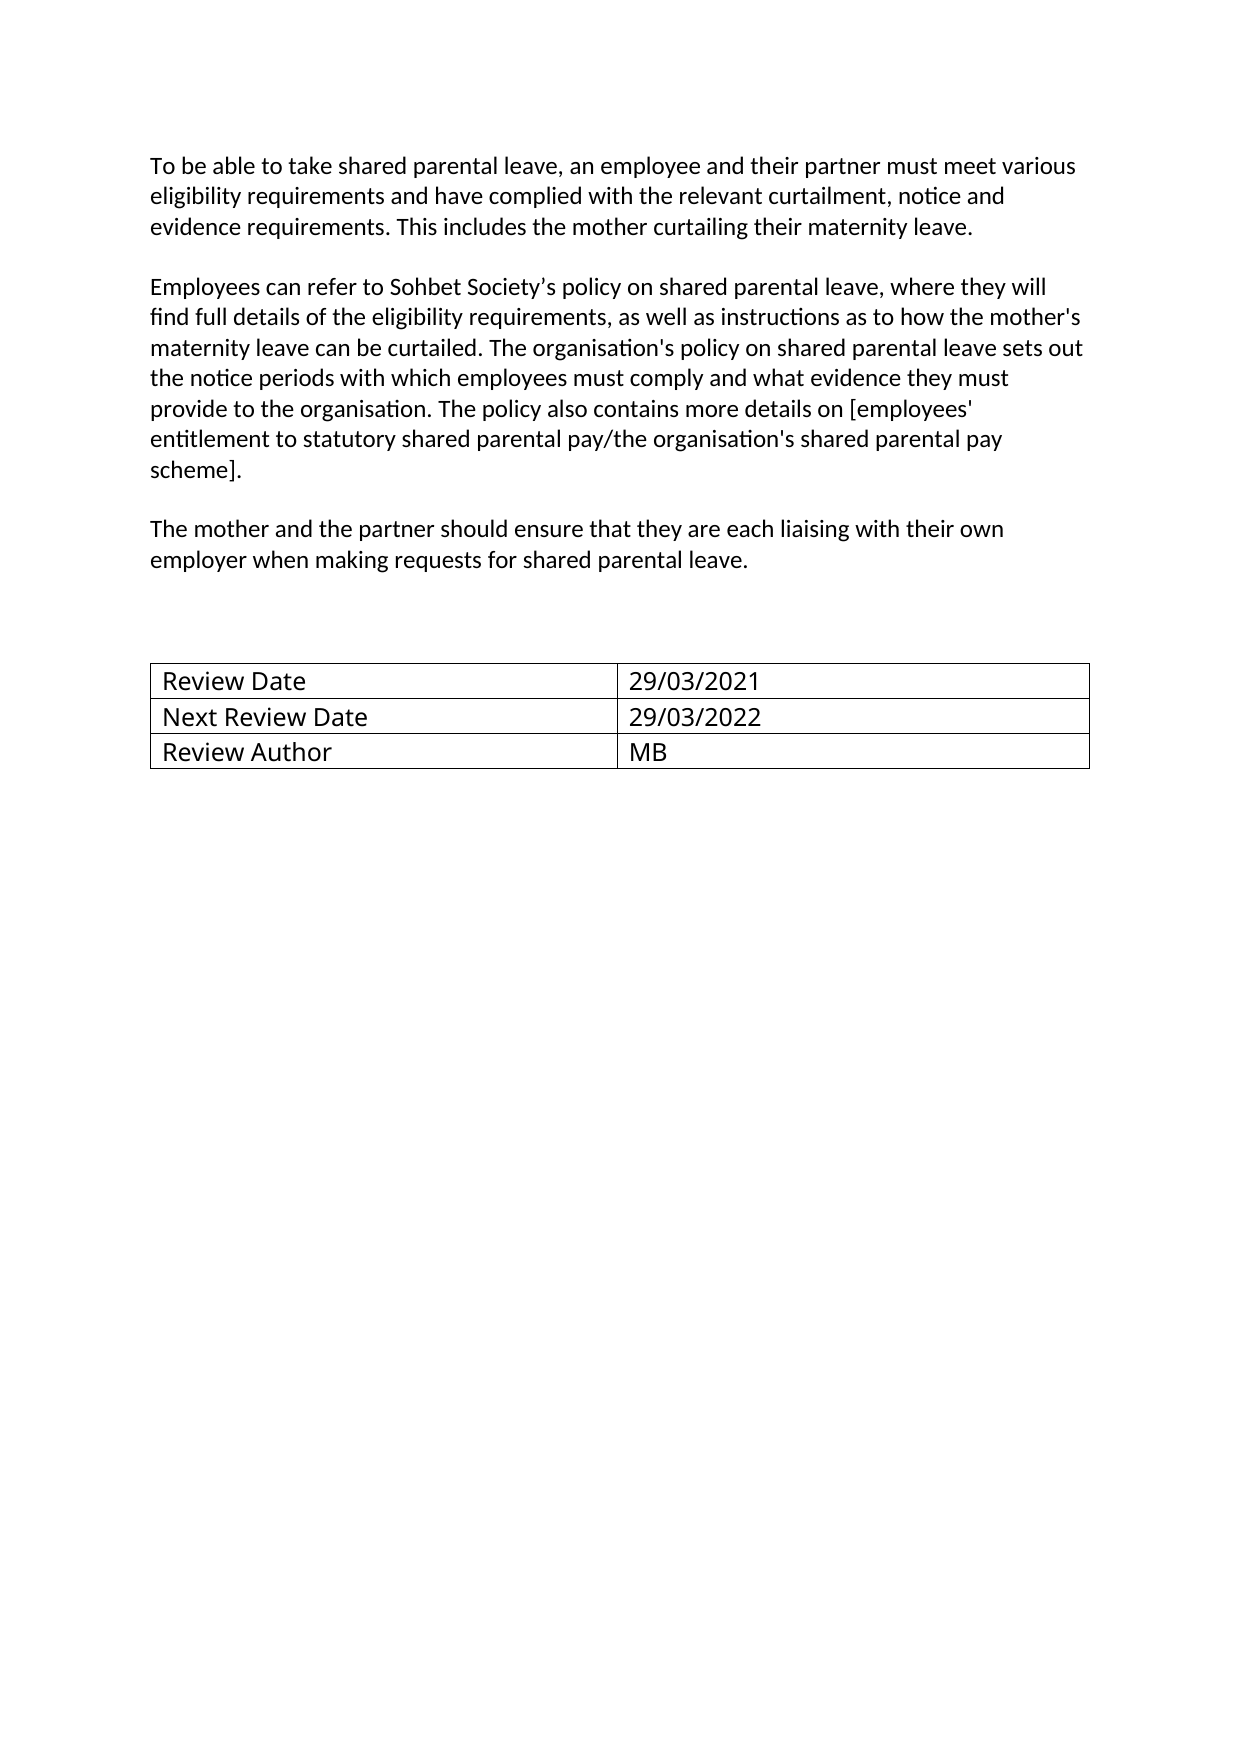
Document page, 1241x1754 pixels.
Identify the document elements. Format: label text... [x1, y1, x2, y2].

table_cell Next Review Date [151, 699, 617, 733]
table_cell Review Author [151, 734, 617, 768]
table_header Review Date [151, 664, 617, 698]
table_cell MB [618, 734, 1089, 768]
text The mother and the partner should ensure that they are each liaising with their own employer when making requests for shared parental leave. [150, 513, 1090, 574]
text Employees can refer to Sohbet Society’s policy on shared parental leave, where they will find full details of the eligibility requirements, as well as instructions as to how the mother's maternity leave can be curtailed. The organisation's policy on shared parental leave sets out the notice periods with which employees must comply and what evidence they must provide to the organisation. The policy also contains more details on [employees' entitlement to statutory shared parental pay/the organisation's shared parental pay scheme]. [150, 271, 1090, 484]
table_cell 29/03/2022 [618, 699, 1089, 733]
text To be able to take shared parental leave, an employee and their partner must meet various eligibility requirements and have complied with the relevant curtailment, notice and evidence requirements. This includes the mother curtailing their maternity leave. [150, 150, 1090, 242]
table_header 29/03/2021 [618, 664, 1089, 698]
